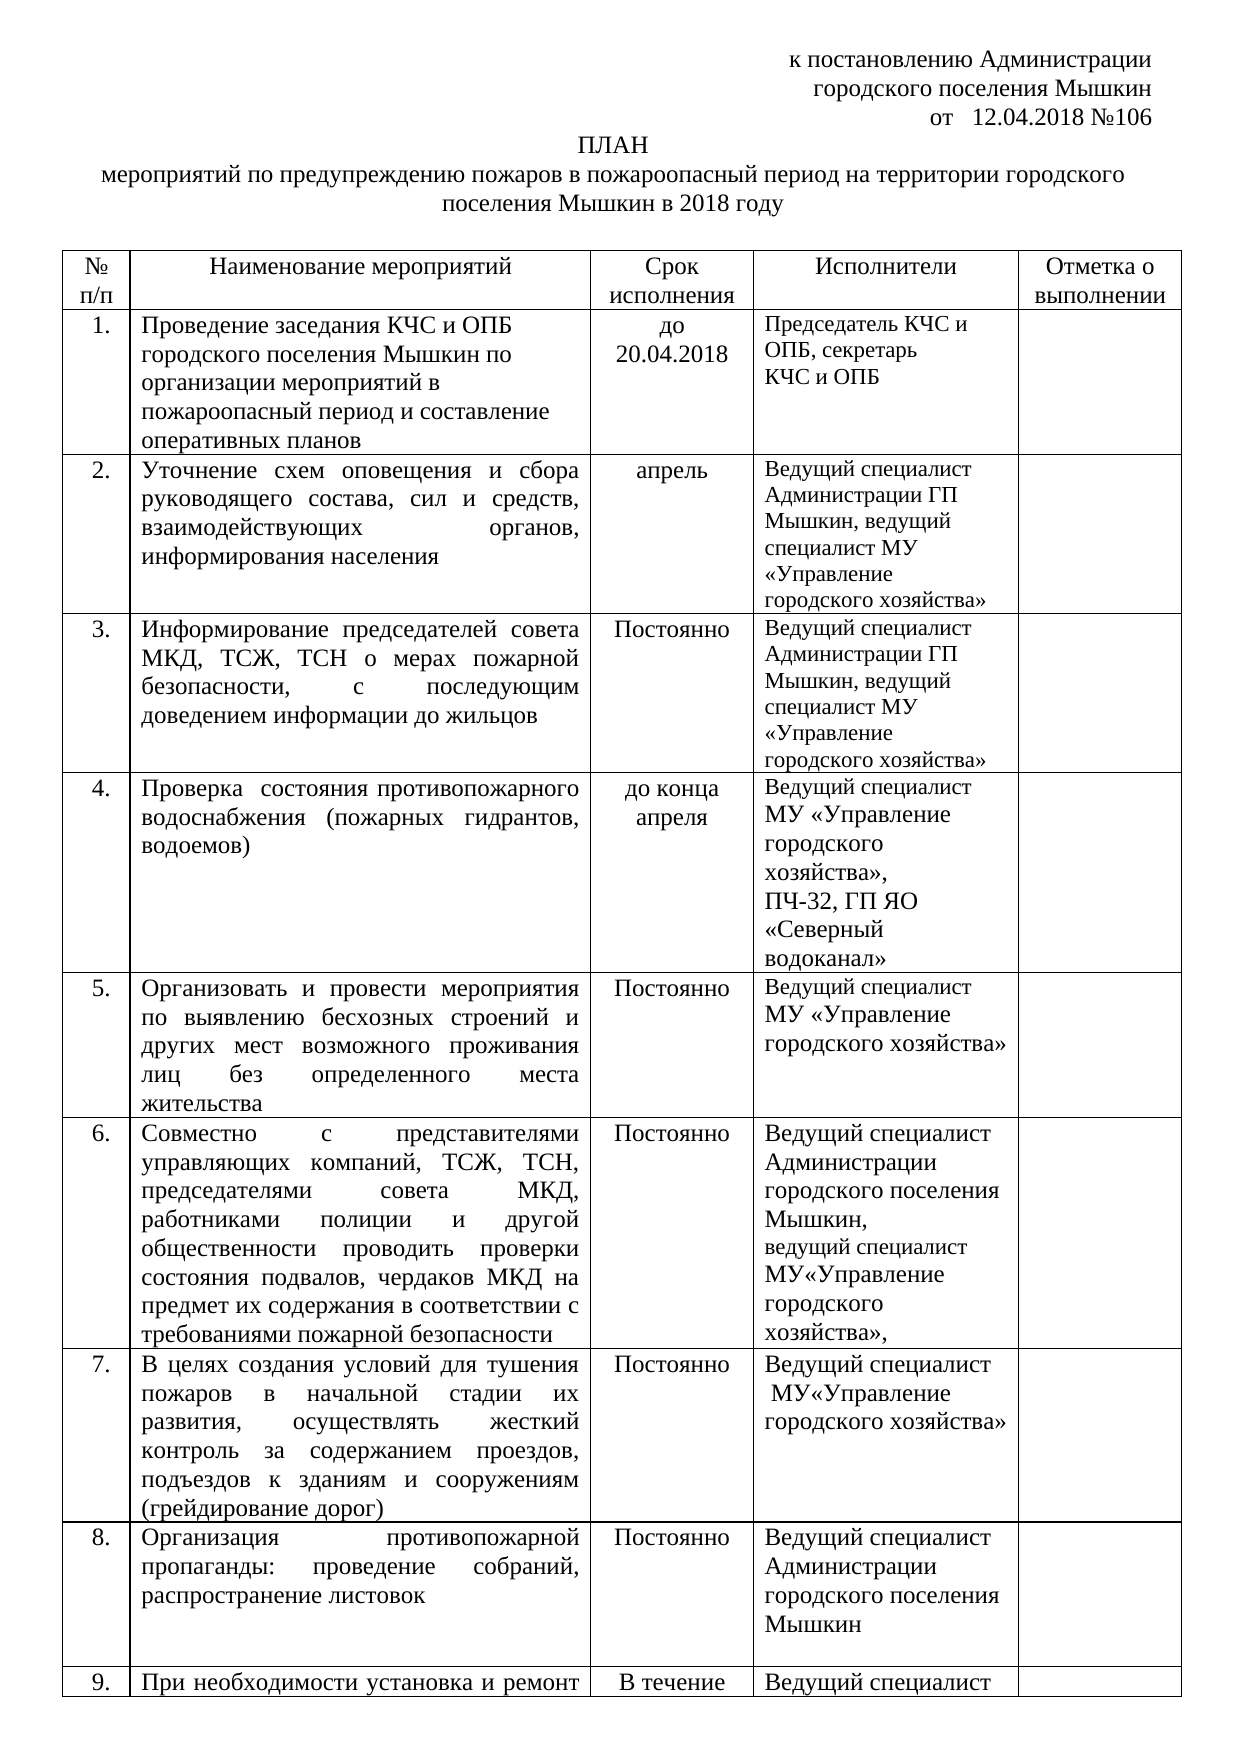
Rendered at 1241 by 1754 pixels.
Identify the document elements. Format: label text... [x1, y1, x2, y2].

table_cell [754, 1667, 1018, 1696]
table_cell апрель [591, 455, 753, 613]
table_cell [1019, 455, 1181, 613]
table_cell [1019, 1523, 1181, 1666]
table_cell Организация противопожарной пропаганды: проведение собраний, распространение листовок [131, 1523, 590, 1666]
table_cell Ведущий специалист Администрации ГП Мышкин, ведущий специалист МУ «Управление городского хозяйства» [754, 614, 1018, 772]
table_cell Информирование председателей совета МКД, ТСЖ, ТСН о мерах пожарной безопасности, с последующим доведением информации до жильцов [131, 614, 590, 772]
table_cell [63, 614, 129, 772]
table_cell Совместно с представителями управляющих компаний, ТСЖ, ТСН, председателями совета МКД, работниками полиции и другой общественности проводить проверки состояния подвалов, чердаков МКД на предмет их содержания в соответствии с требованиями пожарной безопасности [131, 1118, 590, 1348]
table_cell [63, 1349, 129, 1521]
table_cell [63, 1523, 129, 1666]
table_header Наименование мероприятий [131, 251, 590, 309]
table_cell Уточнение схем оповещения и сбора руководящего состава, сил и средств, взаимодействующих органов, информирования населения [131, 455, 590, 613]
table_cell Ведущий специалист МУ«Управление городского хозяйства» [754, 1349, 1018, 1521]
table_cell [131, 1667, 590, 1696]
table_cell [63, 773, 129, 972]
table_cell до конца апреля [591, 773, 753, 972]
table_cell В целях создания условий для тушения пожаров в начальной стадии их развития, осуществлять жесткий контроль за содержанием проездов, подъездов к зданиям и сооружениям (грейдирование дорог) [131, 1349, 590, 1521]
table_cell Ведущий специалист МУ «Управление городского хозяйства», ПЧ-32, ГП ЯО «Северный водоканал» [754, 773, 1018, 972]
table_cell Ведущий специалист МУ «Управление городского хозяйства» [754, 973, 1018, 1117]
table_header Срок исполнения [591, 251, 753, 309]
table_cell [1019, 1667, 1181, 1696]
table_cell [63, 973, 129, 1117]
table_cell Постоянно [591, 973, 753, 1117]
table_header № п/п [63, 251, 129, 309]
table_cell Организовать и провести мероприятия по выявлению бесхозных строений и других мест возможного проживания лиц без определенного места жительства [131, 973, 590, 1117]
table_cell Постоянно [591, 1118, 753, 1348]
table_cell [63, 1667, 129, 1696]
table_cell [1019, 1118, 1181, 1348]
table_cell Проведение заседания КЧС и ОПБ городского поселения Мышкин по организации мероприятий в пожароопасный период и составление оперативных планов [131, 310, 590, 454]
table_cell [63, 455, 129, 613]
text городского поселения Мышкин [74, 73, 1152, 102]
table_header Отметка о выполнении [1019, 251, 1181, 309]
table_cell Проверка состояния противопожарного водоснабжения (пожарных гидрантов, водоемов) [131, 773, 590, 972]
table_cell Постоянно [591, 1349, 753, 1521]
text мероприятий по предупреждению пожаров в пожароопасный период на территории городского поселения Мышкин в 2018 году [74, 159, 1152, 217]
table_cell Постоянно [591, 1523, 753, 1666]
table_cell [1019, 973, 1181, 1117]
table_cell [1019, 773, 1181, 972]
table_cell [1019, 1349, 1181, 1521]
text от 12.04.2018 №106 [74, 102, 1152, 131]
table_cell Ведущий специалист Администрации городского поселения Мышкин [754, 1523, 1018, 1666]
table_cell [63, 310, 129, 454]
text ПЛАН [74, 131, 1152, 159]
text к постановлению Администрации [74, 44, 1152, 73]
table_cell В течение года [591, 1667, 753, 1696]
table_cell [63, 1118, 129, 1348]
table_cell Ведущий специалист Администрации ГП Мышкин, ведущий специалист МУ «Управление городского хозяйства» [754, 455, 1018, 613]
table_cell Ведущий специалист Администрации городского поселения Мышкин, ведущий специалист МУ«Управление городского хозяйства», [754, 1118, 1018, 1348]
table_header Исполнители [754, 251, 1018, 309]
table_cell Постоянно [591, 614, 753, 772]
table_cell [1019, 614, 1181, 772]
table_cell [1019, 310, 1181, 454]
table_cell до 20.04.2018 [591, 310, 753, 454]
table_cell Председатель КЧС и ОПБ, секретарь КЧС и ОПБ [754, 310, 1018, 454]
